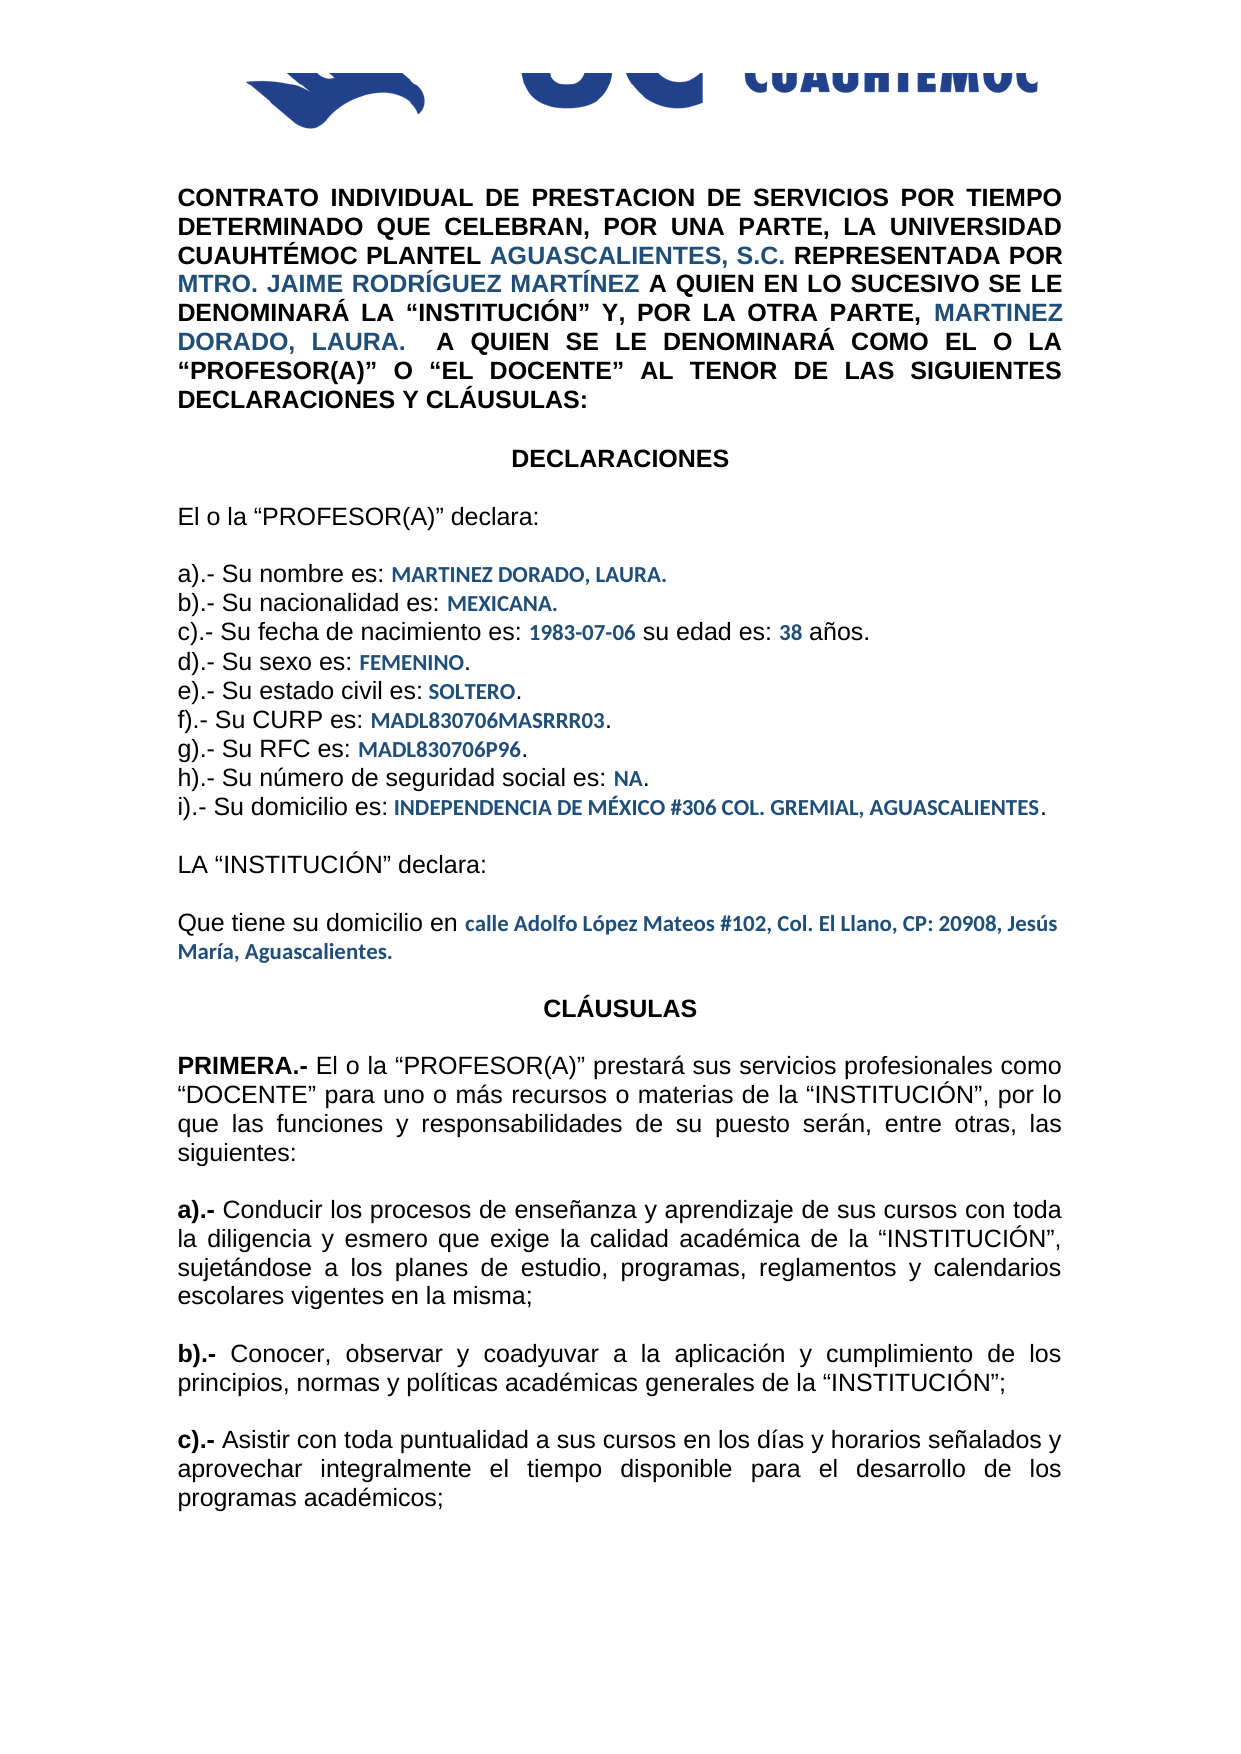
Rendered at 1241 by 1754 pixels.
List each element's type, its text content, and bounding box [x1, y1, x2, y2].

text g).- Su RFC es: MADL830706P96. [177, 734, 1063, 763]
text PRIMERA.- El o la “PROFESOR(A)” prestará sus servicios profesionales como “DOCENTE” para uno o más recursos o materias de la “INSTITUCIÓN”, por lo que las funciones y responsabilidades de su puesto serán, entre otras, las siguientes: [177, 1051, 1063, 1166]
text a).- Su nombre es: MARTINEZ DORADO, LAURA. [177, 559, 1063, 588]
text c).- Asistir con toda puntualidad a sus cursos en los días y horarios señalados y aprovechar integralmente el tiempo disponible para el desarrollo de los programas académicos; [177, 1425, 1063, 1511]
text c).- Su fecha de nacimiento es: 1983-07-06 su edad es: 38 años. [177, 617, 1063, 647]
text CONTRATO INDIVIDUAL DE PRESTACION DE SERVICIOS POR TIEMPO DETERMINADO QUE CELEBRAN, POR UNA PARTE, LA UNIVERSIDAD CUAUHTÉMOC PLANTEL AGUASCALIENTES, S.C. REPRESENTADA POR MTRO. JAIME RODRÍGUEZ MARTÍNEZ A QUIEN EN LO SUCESIVO SE LE DENOMINARÁ LA “INSTITUCIÓN” Y, POR LA OTRA PARTE, MARTINEZ DORADO, LAURA. A QUIEN SE LE DENOMINARÁ COMO EL O LA “PROFESOR(A)” O “EL DOCENTE” AL TENOR DE LAS SIGUIENTES DECLARACIONES Y CLÁUSULAS: [177, 183, 1063, 413]
text El o la “PROFESOR(A)” declara: [177, 502, 1063, 530]
text LA “INSTITUCIÓN” declara: [177, 850, 1063, 879]
text f).- Su CURP es: MADL830706MASRRR03. [177, 705, 1063, 734]
text DECLARACIONES [177, 444, 1063, 473]
text Que tiene su domicilio en calle Adolfo López Mateos #102, Col. El Llano, CP: 20908, Jesús María, Aguascalientes. [177, 908, 1063, 965]
text a).- Conducir los procesos de enseñanza y aprendizaje de sus cursos con toda la diligencia y esmero que exige la calidad académica de la “INSTITUCIÓN”, sujetándose a los planes de estudio, programas, reglamentos y calendarios escolares vigentes en la misma; [177, 1195, 1063, 1310]
text d).- Su sexo es: FEMENINO. [177, 647, 1063, 676]
text b).- Su nacionalidad es: MEXICANA. [177, 588, 1063, 617]
text i).- Su domicilio es: INDEPENDENCIA DE MÉXICO #306 COL. GREMIAL, AGUASCALIENTES. [177, 792, 1063, 822]
text e).- Su estado civil es: SOLTERO. [177, 676, 1063, 705]
text h).- Su número de seguridad social es: NA. [177, 763, 1063, 792]
text b).- Conocer, observar y coadyuvar a la aplicación y cumplimiento de los principios, normas y políticas académicas generales de la “INSTITUCIÓN”; [177, 1339, 1063, 1396]
text CLÁUSULAS [177, 994, 1063, 1022]
picture [177, 73, 1063, 139]
